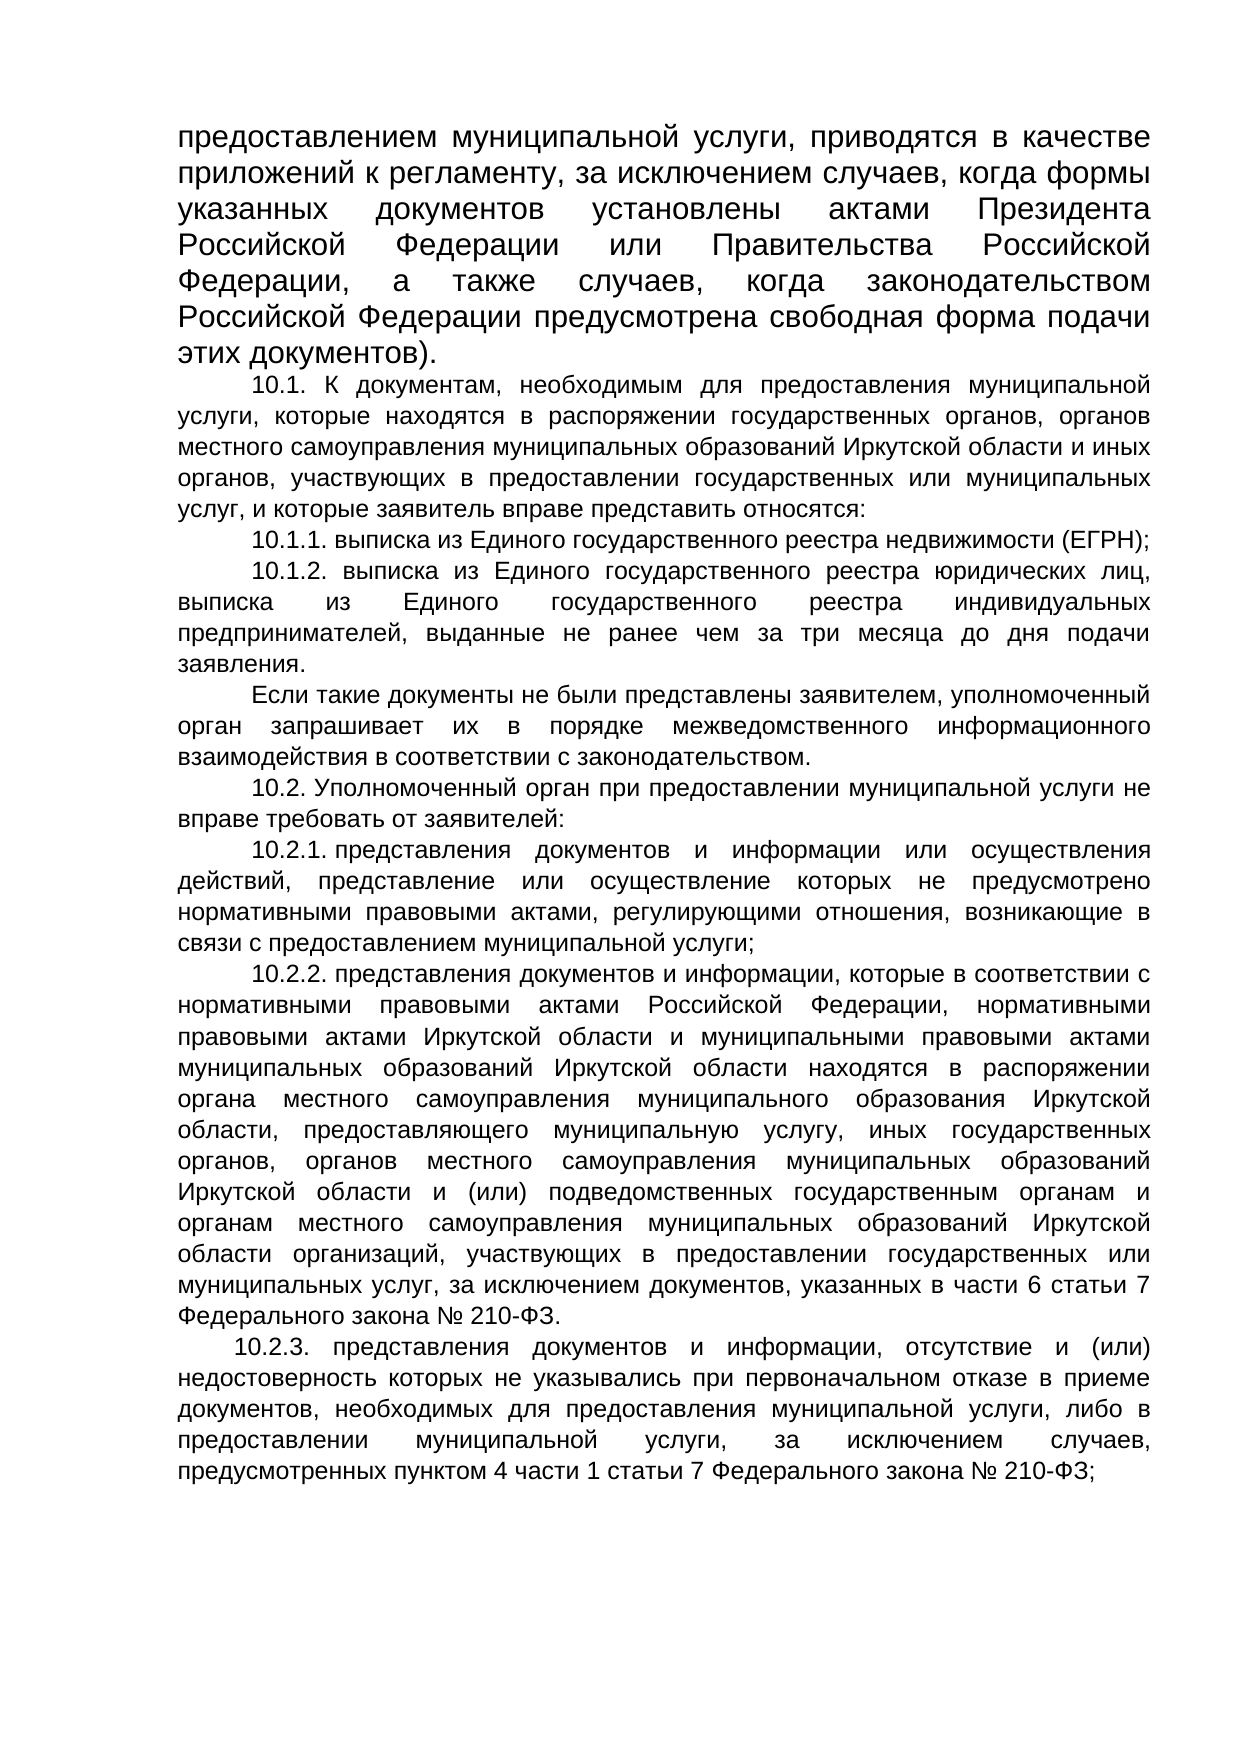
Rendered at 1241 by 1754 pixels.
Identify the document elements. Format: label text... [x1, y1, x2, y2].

text 10.2.2. представления документов и информации, которые в соответствии с нормативными правовыми актами Российской Федерации, нормативными правовыми актами Иркутской области и муниципальными правовыми актами муниципальных образований Иркутской области находятся в распоряжении органа местного самоуправления муниципального образования Иркутской области, предоставляющего муниципальную услугу, иных государственных органов, органов местного самоуправления муниципальных образований Иркутской области и (или) подведомственных государственным органам и органам местного самоуправления муниципальных образований Иркутской области организаций, участвующих в предоставлении государственных или муниципальных услуг, за исключением документов, указанных в части 6 статьи 7 Федерального закона № 210-ФЗ. [177, 959, 1152, 1330]
text 10.2.1. представления документов и информации или осуществления действий, представление или осуществление которых не предусмотрено нормативными правовыми актами, регулирующими отношения, возникающие в связи с предоставлением муниципальной услуги; [177, 835, 1152, 957]
text 10.2. Уполномоченный орган при предоставлении муниципальной услуги не вправе требовать от заявителей: [177, 773, 1152, 833]
text 10.1.2. выписка из Единого государственного реестра юридических лиц, выписка из Единого государственного реестра индивидуальных предпринимателей, выданные не ранее чем за три месяца до дня подачи заявления. [177, 556, 1152, 678]
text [177, 118, 1152, 370]
text Если такие документы не были представлены заявителем, уполномоченный орган запрашивает их в порядке межведомственного информационного взаимодействия в соответствии с законодательством. [177, 680, 1152, 771]
text 10.1.1. выписка из Единого государственного реестра недвижимости (ЕГРН); [177, 525, 1152, 554]
text 10.2.3. представления документов и информации, отсутствие и (или) недостоверность которых не указывались при первоначальном отказе в приеме документов, необходимых для предоставления муниципальной услуги, либо в предоставлении муниципальной услуги, за исключением случаев, предусмотренных пунктом 4 части 1 статьи 7 Федерального закона № 210-ФЗ; [177, 1332, 1152, 1485]
text 10.1. К документам, необходимым для предоставления муниципальной услуги, которые находятся в распоряжении государственных органов, органов местного самоуправления муниципальных образований Иркутской области и иных органов, участвующих в предоставлении государственных или муниципальных услуг, и которые заявитель вправе представить относятся: [177, 370, 1152, 523]
